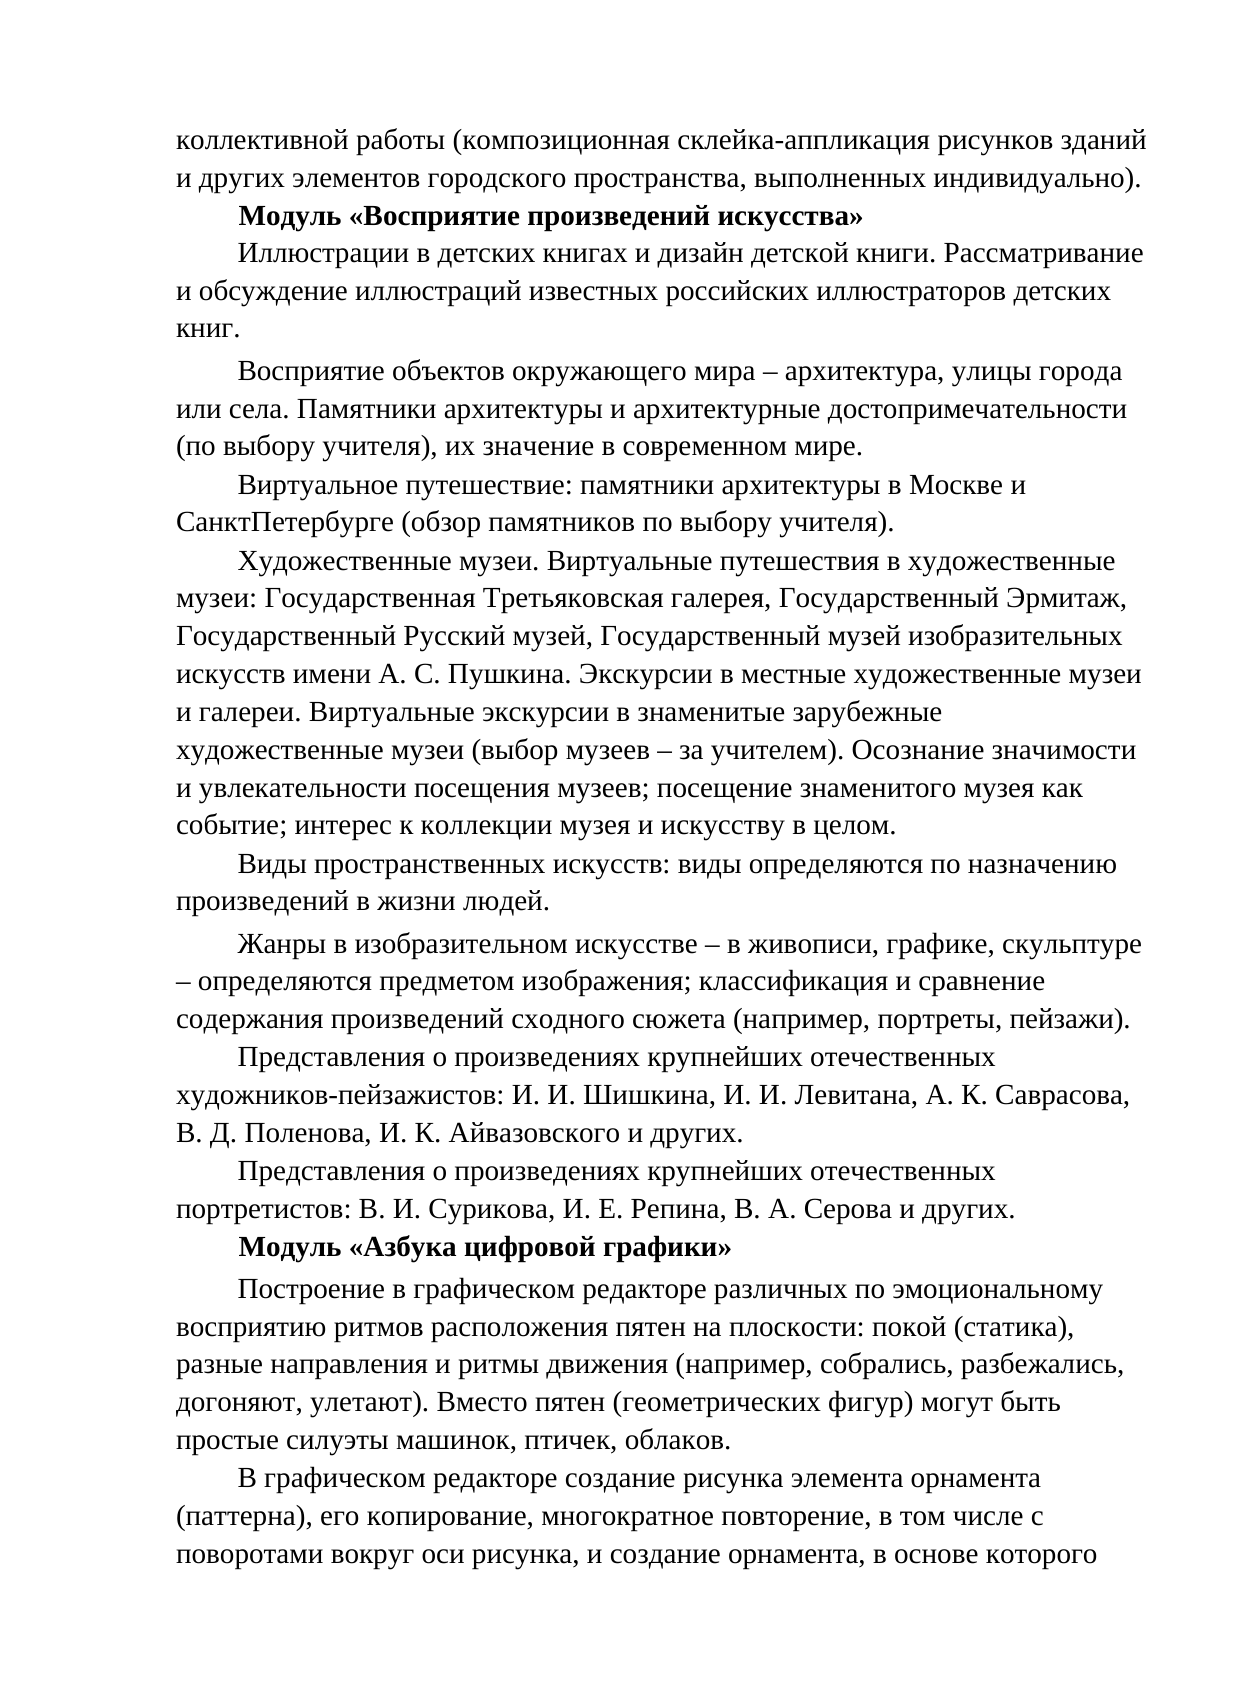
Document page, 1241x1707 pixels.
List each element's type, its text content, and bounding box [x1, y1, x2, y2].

subtitle Модуль «Азбука цифровой графики» [238, 1229, 1151, 1263]
text Виды пространственных искусств: виды определяются по назначению произведений в жизни людей. [176, 846, 1152, 917]
text Жанры в изобразительном искусстве – в живописи, графике, скульптуре – определяются предметом изображения; классификация и сравнение содержания произведений сходного сюжета (например, портреты, пейзажи). [176, 926, 1152, 1035]
text Виртуальное путешествие: памятники архитектуры в Москве и СанктПетербурге (обзор памятников по выбору учителя). [176, 467, 1152, 538]
text Построение в графическом редакторе различных по эмоциональному восприятию ритмов расположения пятен на плоскости: покой (статика), разные направления и ритмы движения (например, собрались, разбежались, догоняют, улетают). Вместо пятен (геометрических фигур) могут быть простые силуэты машинок, птичек, облаков. [176, 1271, 1152, 1456]
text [176, 122, 1152, 194]
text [176, 1460, 1152, 1569]
text Представления о произведениях крупнейших отечественных художников-пейзажистов: И. И. Шишкина, И. И. Левитана, А. К. Саврасова, В. Д. Поленова, И. К. Айвазовского и других. [176, 1039, 1152, 1149]
subtitle Модуль «Восприятие произведений искусства» [238, 198, 1151, 232]
text Художественные музеи. Виртуальные путешествия в художественные музеи: Государственная Третьяковская галерея, Государственный Эрмитаж, Государственный Русский музей, Государственный музей изобразительных искусств имени А. С. Пушкина. Экскурсии в местные художественные музеи и галереи. Виртуальные экскурсии в знаменитые зарубежные художественные музеи (выбор музеев – за учителем). Осознание значимости и увлекательности посещения музеев; посещение знаменитого музея как событие; интерес к коллекции музея и искусству в целом. [176, 543, 1152, 841]
text Представления о произведениях крупнейших отечественных портретистов: В. И. Сурикова, И. Е. Репина, В. А. Серова и других. [176, 1153, 1152, 1225]
text Восприятие объектов окружающего мира – архитектура, улицы города или села. Памятники архитектуры и архитектурные достопримечательности (по выбору учителя), их значение в современном мире. [176, 353, 1152, 462]
text Иллюстрации в детских книгах и дизайн детской книги. Рассматривание и обсуждение иллюстраций известных российских иллюстраторов детских книг. [176, 235, 1152, 344]
